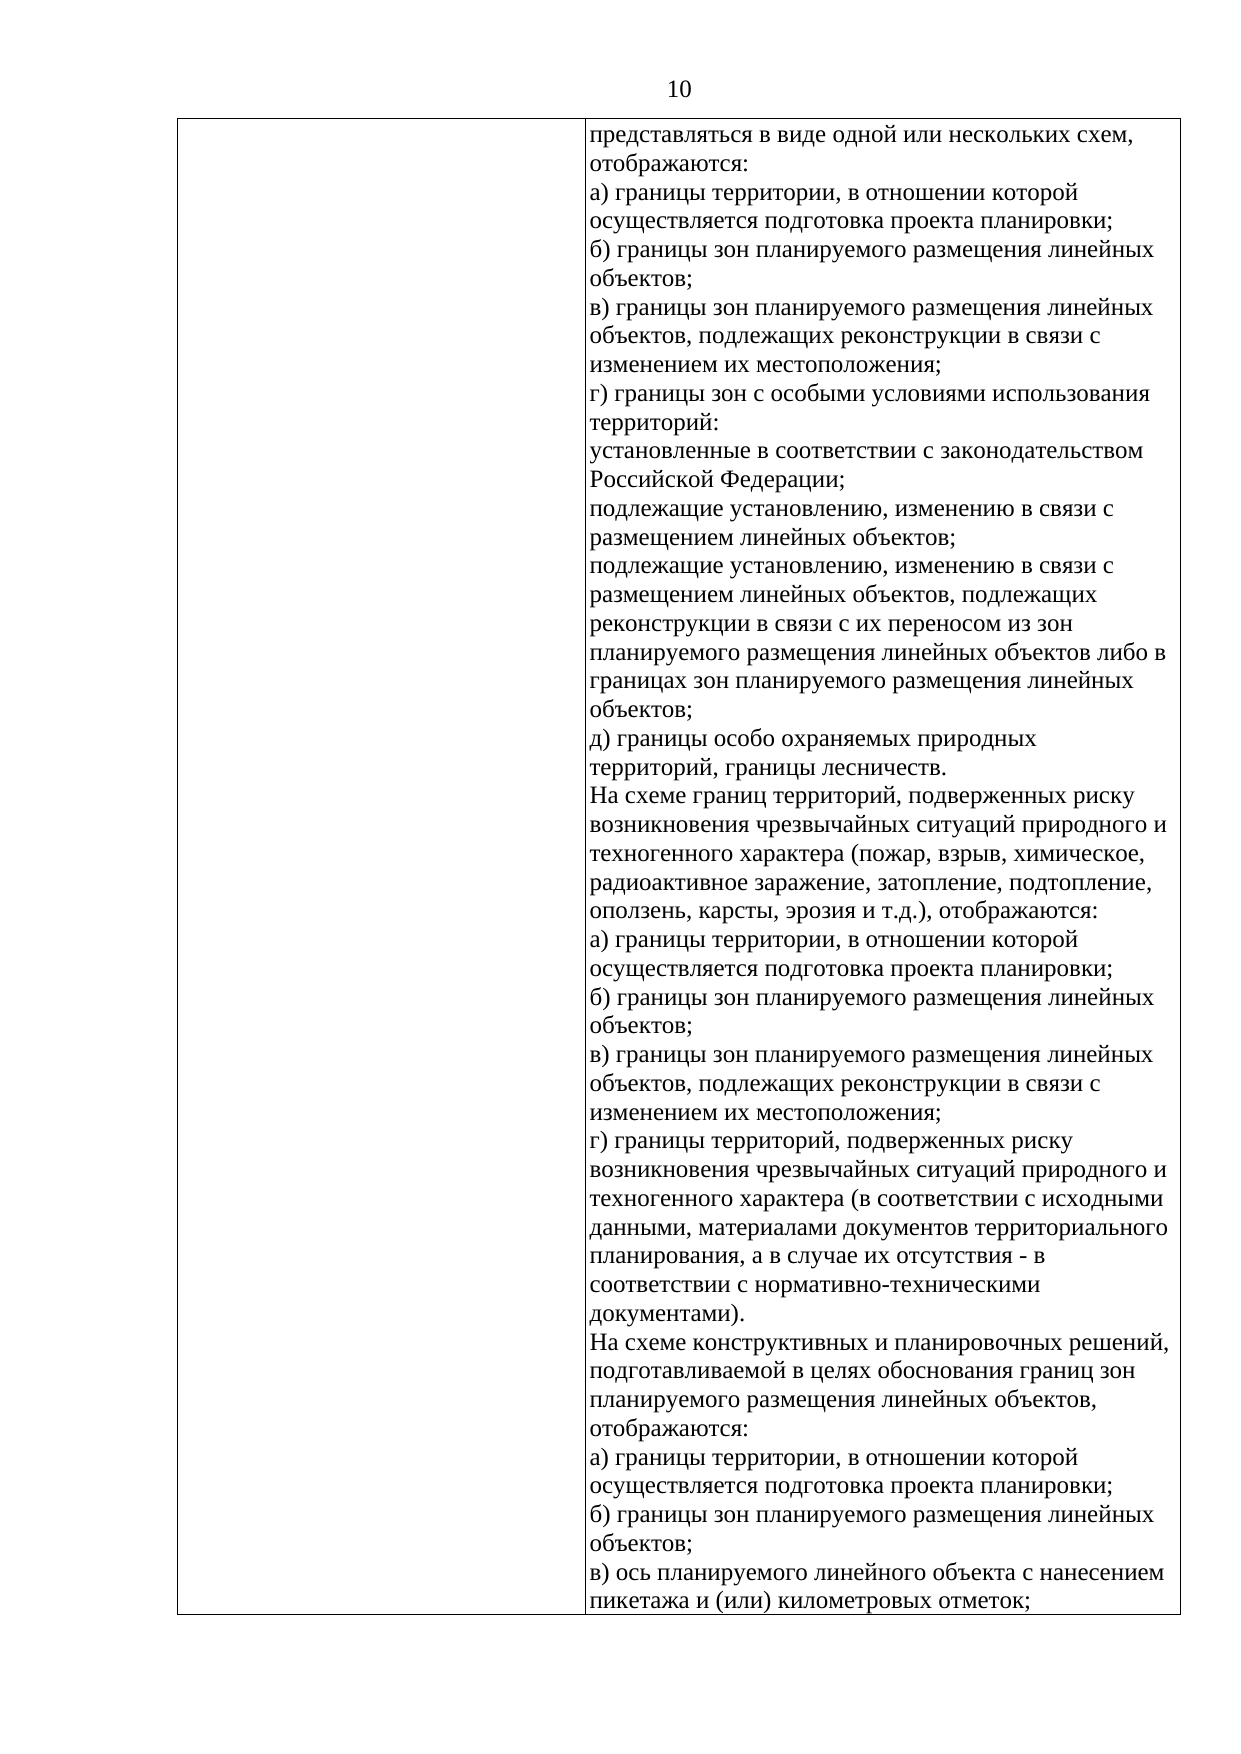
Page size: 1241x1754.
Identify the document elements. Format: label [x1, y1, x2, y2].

table_cell [178, 119, 585, 1614]
table_cell [586, 119, 1180, 1614]
